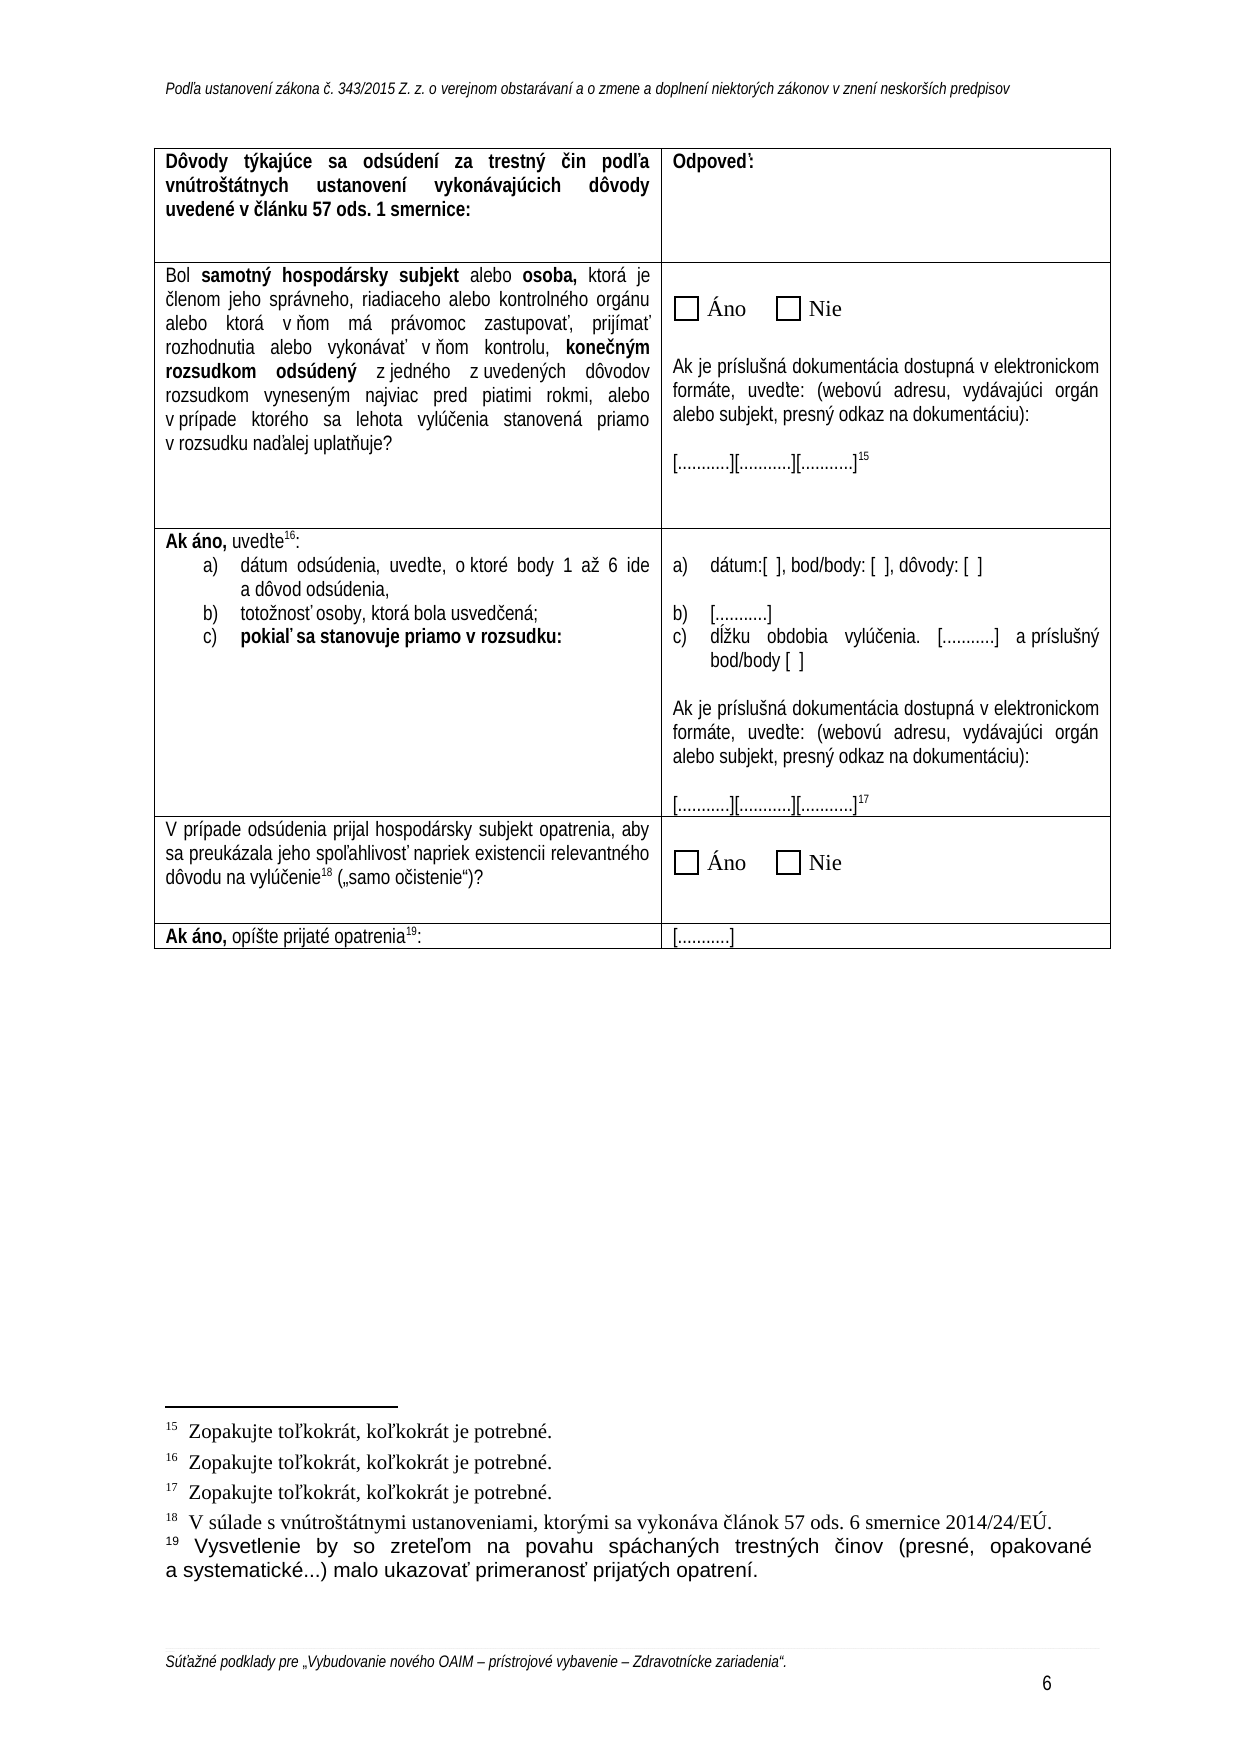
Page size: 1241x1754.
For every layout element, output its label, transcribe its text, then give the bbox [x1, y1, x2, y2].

table_cell Ak je príslušná dokumentácia dostupná v elektronickom formáte, uveďte: (webovú adresu, vydávajúci orgán alebo subjekt, presný odkaz na dokumentáciu): [...........][...........][...........] [662, 263, 1110, 527]
table_cell Ak áno, opíšte prijaté opatrenia: [155, 924, 661, 948]
table_cell dátum:[ ], bod/body: [ ], dôvody: [ ] [...........] dĺžku obdobia vylúčenia. [...........] a príslušný bod/body [ ] Ak je príslušná dokumentácia dostupná v elektronickom formáte, uveďte: (webovú adresu, vydávajúci orgán alebo subjekt, presný odkaz na dokumentáciu): [...........][...........][...........] [662, 529, 1110, 816]
table_header Dôvody týkajúce sa odsúdení za trestný čin podľa vnútroštátnych ustanovení vykonávajúcich dôvody uvedené v článku 57 ods. 1 smernice: [155, 149, 661, 262]
table_cell [...........] [662, 924, 1110, 948]
table_cell Ak áno, uveďte: dátum odsúdenia, uveďte, o ktoré body 1 až 6 ide a dôvod odsúdenia, totožnosť osoby, ktorá bola usvedčená; pokiaľ sa stanovuje priamo v rozsudku: [155, 529, 661, 816]
table_cell V prípade odsúdenia prijal hospodársky subjekt opatrenia, aby sa preukázala jeho spoľahlivosť napriek existencii relevantného dôvodu na vylúčenie („samo očistenie“)? [155, 817, 661, 923]
table_header Odpoveď: [662, 149, 1110, 262]
table_cell Bol samotný hospodársky subjekt alebo osoba, ktorá je členom jeho správneho, riadiaceho alebo kontrolného orgánu alebo ktorá v ňom má právomoc zastupovať, prijímať rozhodnutia alebo vykonávať v ňom kontrolu, konečným rozsudkom odsúdený z jedného z uvedených dôvodov rozsudkom vyneseným najviac pred piatimi rokmi, alebo v prípade ktorého sa lehota vylúčenia stanovená priamo v rozsudku naďalej uplatňuje? [155, 263, 661, 527]
table_cell [662, 817, 1110, 923]
